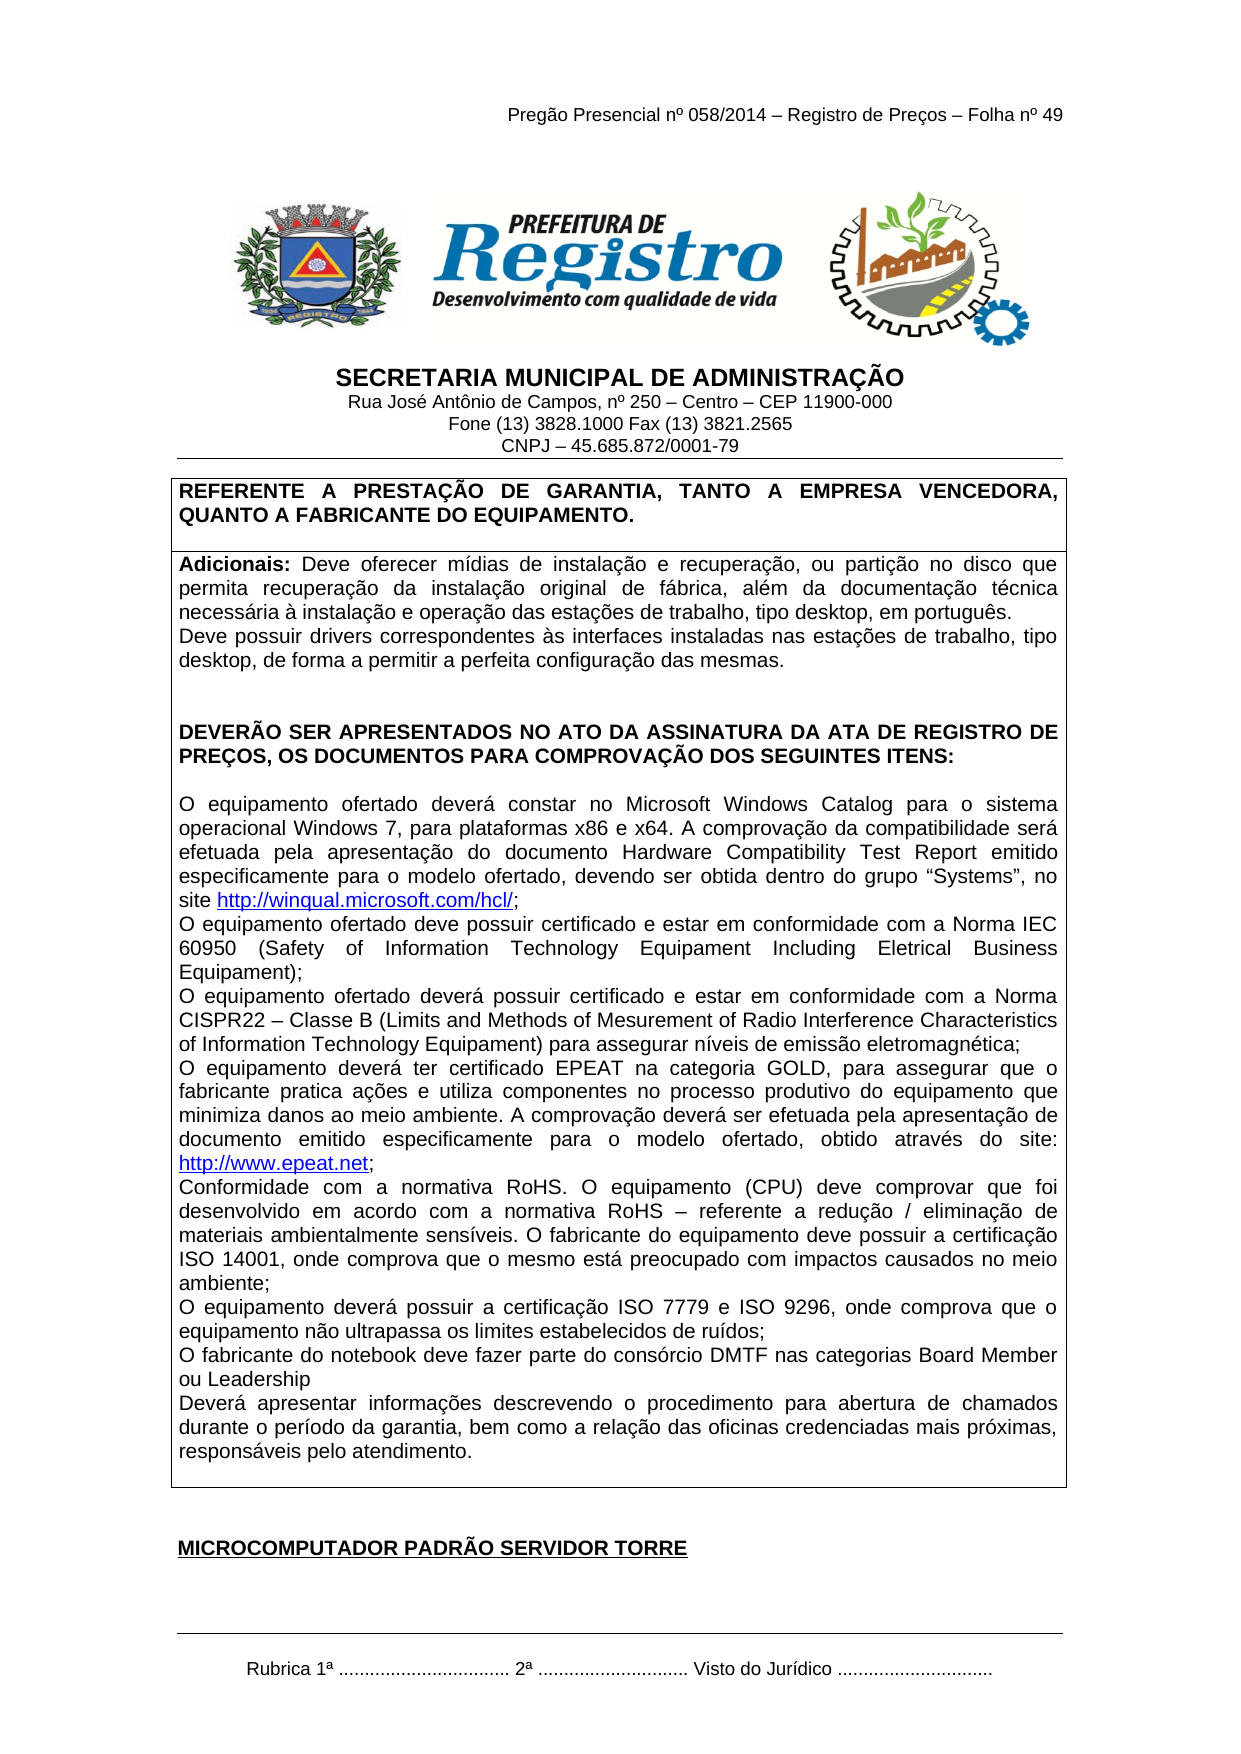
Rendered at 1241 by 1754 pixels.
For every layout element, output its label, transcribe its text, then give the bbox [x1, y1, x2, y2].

table_cell Adicionais: Deve oferecer mídias de instalação e recuperação, ou partição no disco que permita recuperação da instalação original de fábrica, além da documentação técnica necessária à instalação e operação das estações de trabalho, tipo desktop, em português. Deve possuir drivers correspondentes às interfaces instaladas nas estações de trabalho, tipo desktop, de forma a permitir a perfeita configuração das mesmas. DEVERÃO SER APRESENTADOS NO ATO DA ASSINATURA DA ATA DE REGISTRO DE PREÇOS, OS DOCUMENTOS PARA COMPROVAÇÃO DOS SEGUINTES ITENS: O equipamento ofertado deverá constar no Microsoft Windows Catalog para o sistema operacional Windows 7, para plataformas x86 e x64. A comprovação da compatibilidade será efetuada pela apresentação do documento Hardware Compatibility Test Report emitido especificamente para o modelo ofertado, devendo ser obtida dentro do grupo “Systems”, no site http://winqual.microsoft.com/hcl/; O equipamento ofertado deve possuir certificado e estar em conformidade com a Norma IEC 60950 (Safety of Information Technology Equipament Including Eletrical Business Equipament); O equipamento ofertado deverá possuir certificado e estar em conformidade com a Norma CISPR22 – Classe B (Limits and Methods of Mesurement of Radio Interference Characteristics of Information Technology Equipament) para assegurar níveis de emissão eletromagnética; O equipamento deverá ter certificado EPEAT na categoria GOLD, para assegurar que o fabricante pratica ações e utiliza componentes no processo produtivo do equipamento que minimiza danos ao meio ambiente. A comprovação deverá ser efetuada pela apresentação de documento emitido especificamente para o modelo ofertado, obtido através do site: http://www.epeat.net; Conformidade com a normativa RoHS. O equipamento (CPU) deve comprovar que foi desenvolvido em acordo com a normativa RoHS – referente a redução / eliminação de materiais ambientalmente sensíveis. O fabricante do equipamento deve possuir a certificação ISO 14001, onde comprova que o mesmo está preocupado com impactos causados no meio ambiente; O equipamento deverá possuir a certificação ISO 7779 e ISO 9296, onde comprova que o equipamento não ultrapassa os limites estabelecidos de ruídos; O fabricante do notebook deve fazer parte do consórcio DMTF nas categorias Board Member ou Leadership Deverá apresentar informações descrevendo o procedimento para abertura de chamados durante o período da garantia, bem como a relação das oficinas credenciadas mais próximas, responsáveis pelo atendimento. [172, 552, 1066, 1487]
text MICROCOMPUTADOR PADRÃO SERVIDOR TORRE [177, 1536, 1063, 1559]
picture [193, 190, 1047, 346]
